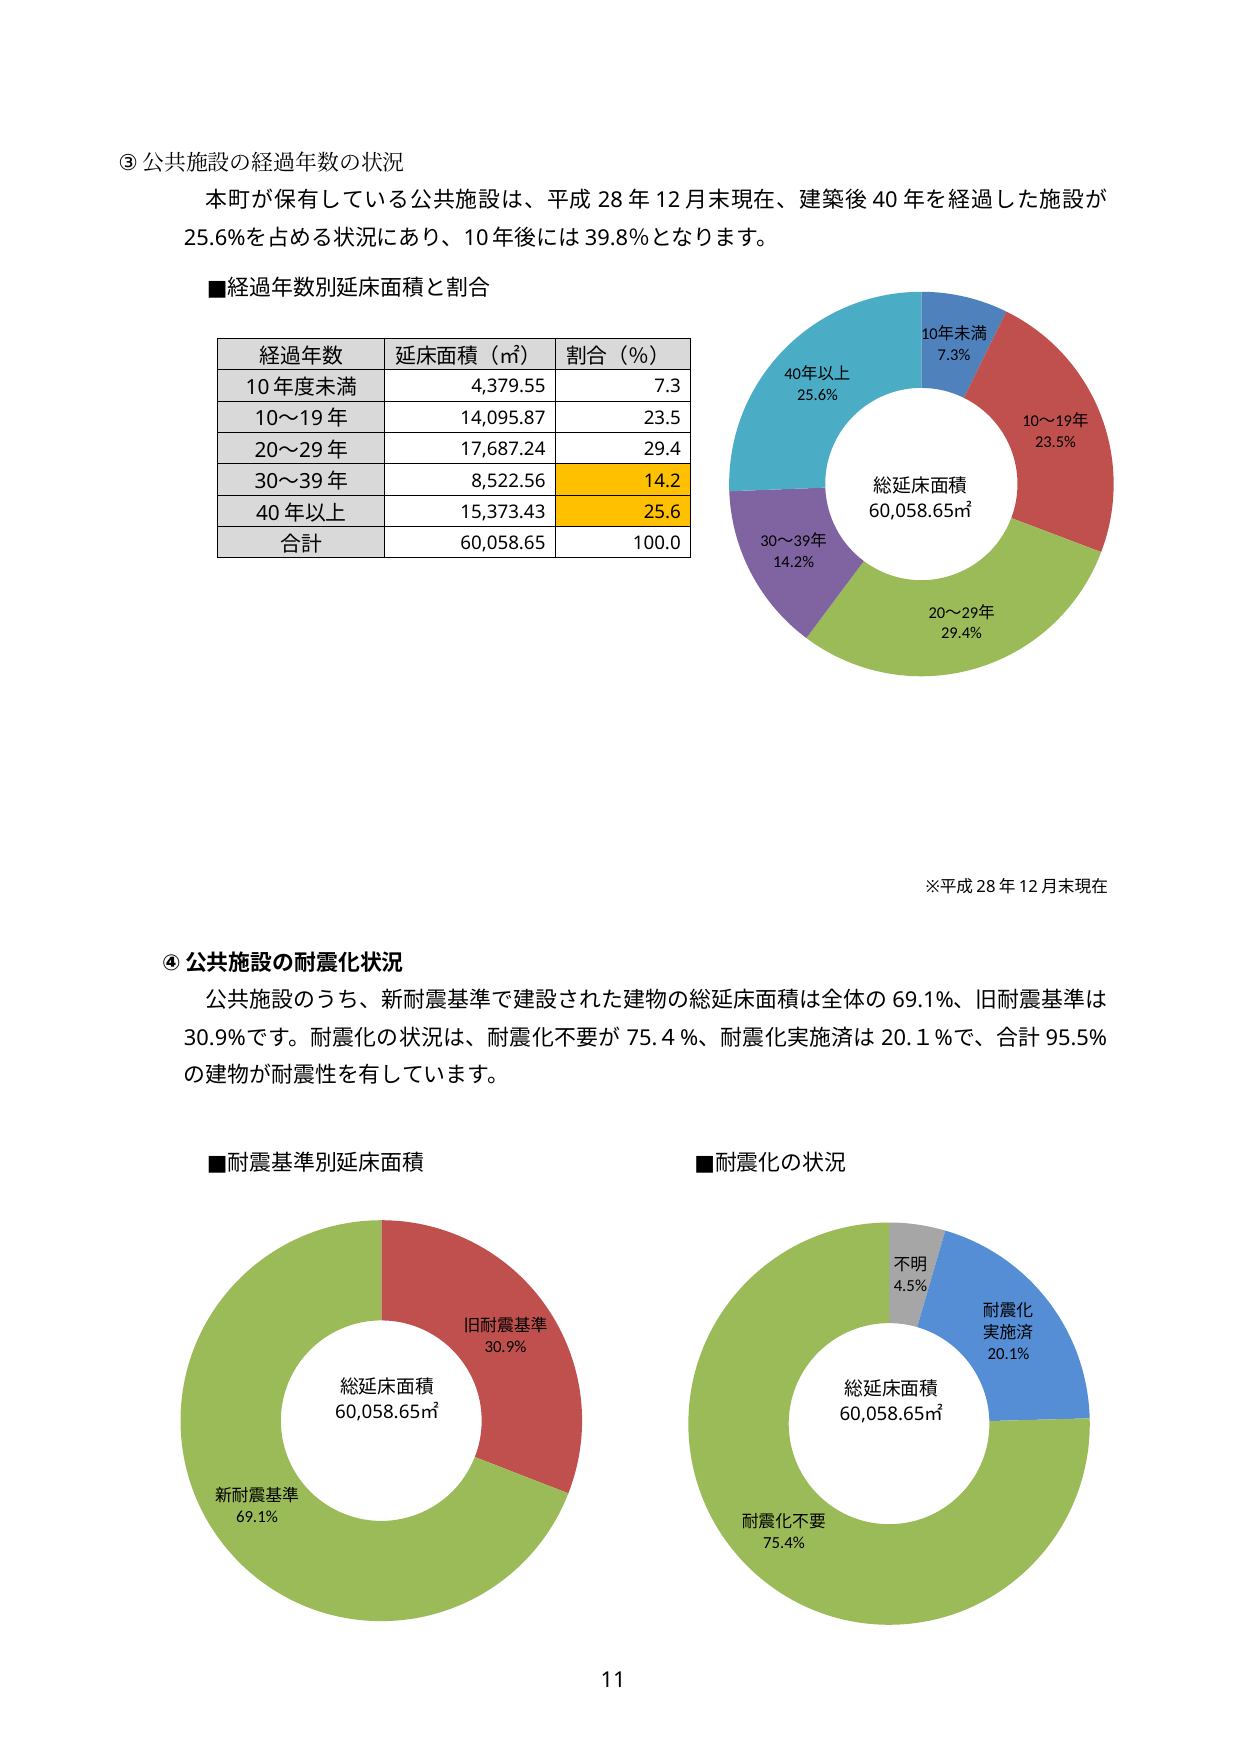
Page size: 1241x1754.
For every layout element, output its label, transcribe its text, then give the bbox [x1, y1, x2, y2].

table_cell 60,058.65 [385, 527, 555, 557]
table_cell 4,379.55 [385, 370, 555, 401]
table_cell 40年以上 [218, 496, 384, 526]
table_cell 14,095.87 [385, 402, 555, 432]
table_cell 23.5 [556, 402, 690, 432]
table_cell 合計 [218, 527, 384, 557]
table_cell 8,522.56 [385, 464, 555, 495]
table_cell 30～39年 [218, 464, 384, 495]
table_cell 14.2 [556, 464, 690, 495]
text ■経過年数別延床面積と割合 [207, 267, 1107, 304]
text ※平成28年12月末現在 [118, 867, 1107, 904]
table_cell 25.6 [556, 496, 690, 526]
subtitle ④公共施設の耐震化状況 [162, 942, 1107, 979]
table_cell 10～19年 [218, 402, 384, 432]
text ■耐震基準別延床面積 ■耐震化の状況 [207, 1142, 1107, 1179]
text 公共施設のうち、新耐震基準で建設された建物の総延床面積は全体の69.1%、旧耐震基準は30.9%です。耐震化の状況は、耐震化不要が75.４%、耐震化実施済は20.１%で、合計95.5%の建物が耐震性を有しています。 [184, 979, 1107, 1092]
table_cell 10年度未満 [218, 370, 384, 401]
table_cell 17,687.24 [385, 433, 555, 463]
table_cell 20～29年 [218, 433, 384, 463]
table_header 割合（％） [556, 339, 690, 369]
table_header 経過年数 [218, 339, 384, 369]
table_cell 100.0 [556, 527, 690, 557]
text 本町が保有している公共施設は、平成28年12月末現在、建築後40年を経過した施設が25.6%を占める状況にあり、10年後には39.8％となります。 [184, 179, 1107, 254]
table_cell 29.4 [556, 433, 690, 463]
table_cell 15,373.43 [385, 496, 555, 526]
table_cell 7.3 [556, 370, 690, 401]
table_header 延床面積（㎡） [385, 339, 555, 369]
